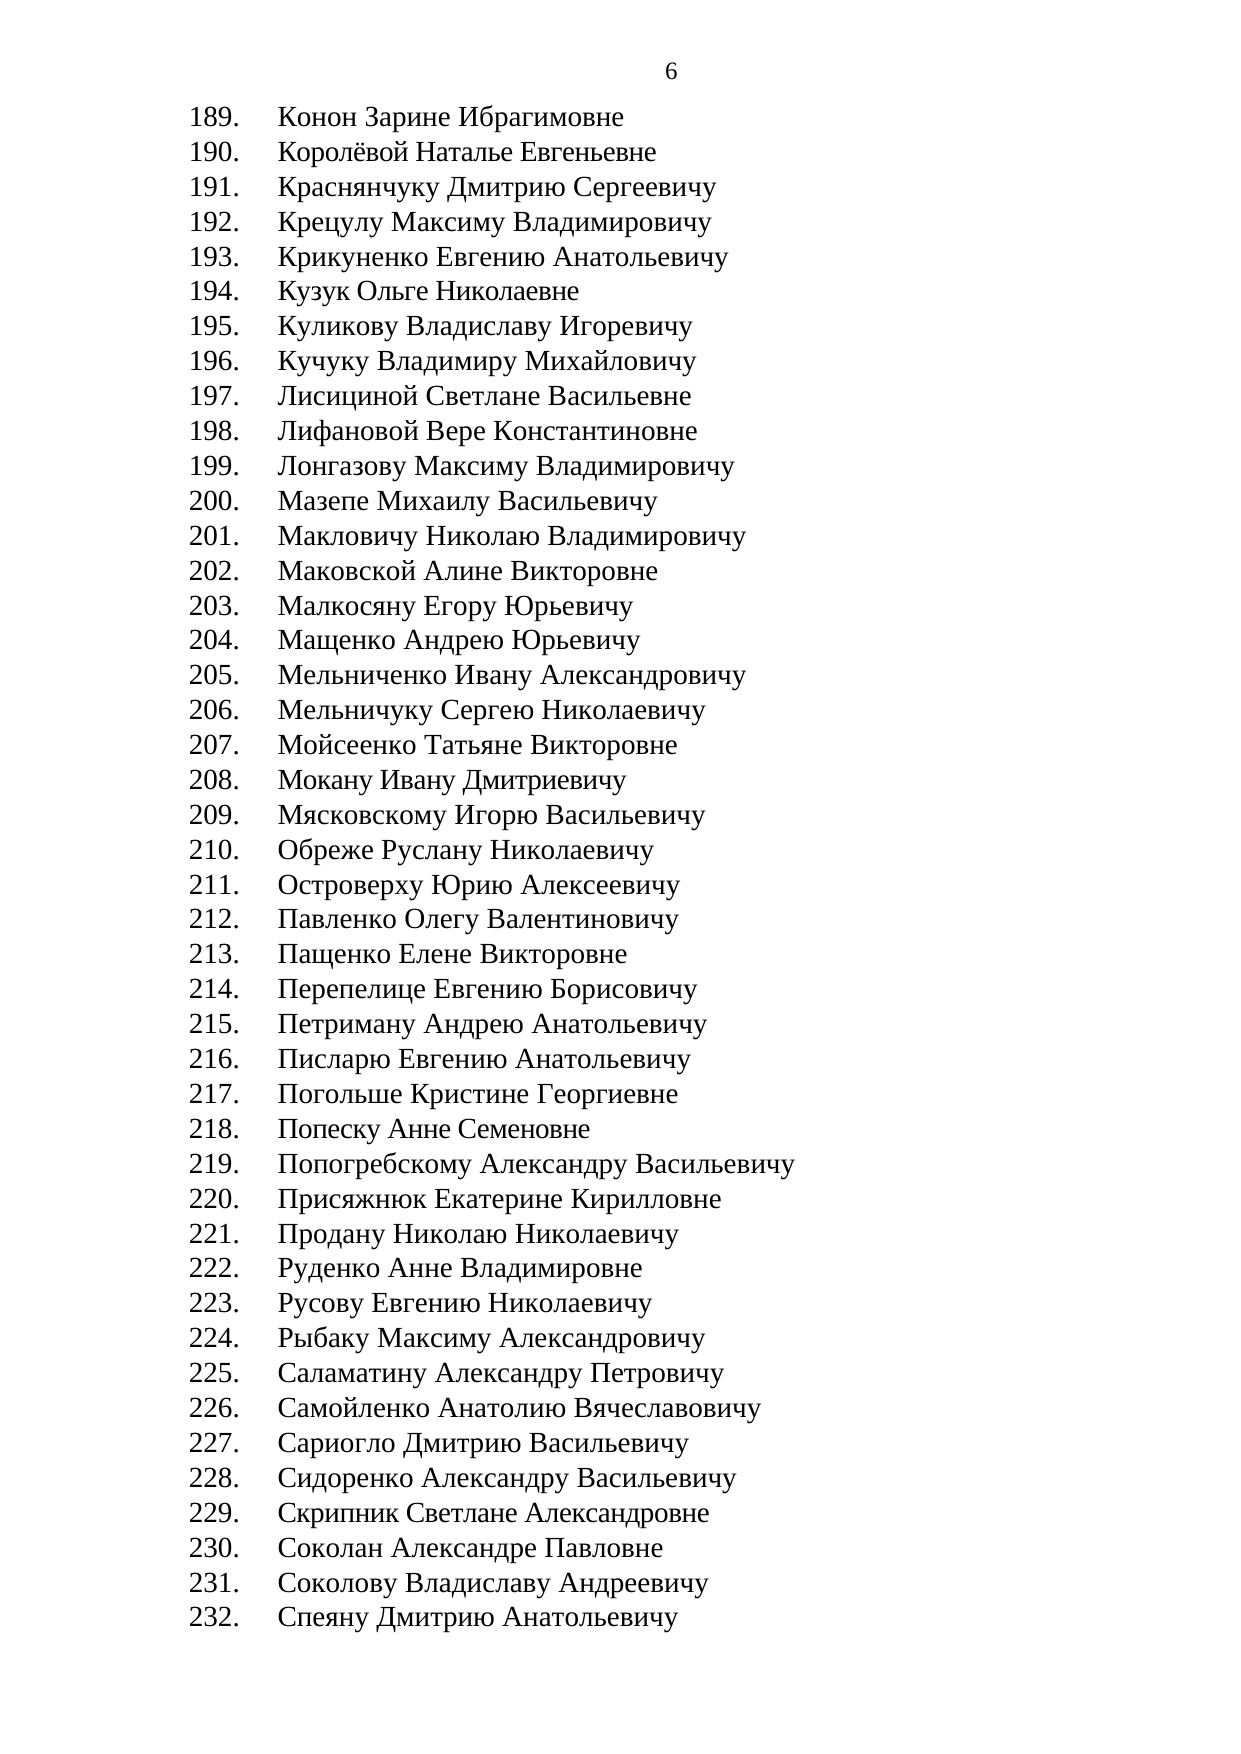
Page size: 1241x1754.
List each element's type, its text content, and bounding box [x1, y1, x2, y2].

table_cell [177, 692, 266, 727]
table_cell [177, 1181, 266, 1216]
table_cell [177, 1006, 266, 1041]
table_cell [177, 1565, 266, 1599]
table_cell [177, 1076, 266, 1111]
table_cell Спеяну Дмитрию Анатольевичу [266, 1600, 1181, 1634]
table_cell [177, 1460, 266, 1495]
table_cell Лифановой Вере Константиновне [266, 413, 1181, 448]
table_cell Руденко Анне Владимировне [266, 1251, 1181, 1286]
table_cell Лисициной Светлане Васильевне [266, 378, 1181, 413]
table_cell [177, 239, 266, 273]
table_cell [177, 1251, 266, 1286]
table_cell [177, 623, 266, 657]
table_cell Саламатину Александру Петровичу [266, 1355, 1181, 1390]
table_cell [177, 1320, 266, 1355]
table_cell Мясковскому Игорю Васильевичу [266, 797, 1181, 832]
table_cell Крецулу Максиму Владимировичу [266, 204, 1181, 239]
table_cell [177, 1286, 266, 1320]
table_cell [177, 99, 266, 134]
table_cell Крикуненко Евгению Анатольевичу [266, 239, 1181, 273]
table_cell Рыбаку Максиму Александровичу [266, 1320, 1181, 1355]
table_cell [177, 1041, 266, 1076]
table_cell [177, 1600, 266, 1634]
table_cell Макловичу Николаю Владимировичу [266, 518, 1181, 553]
table_cell Мойсеенко Татьяне Викторовне [266, 727, 1181, 762]
table_cell [177, 797, 266, 832]
table_cell [177, 902, 266, 937]
table_cell [177, 1495, 266, 1530]
table_cell Кучуку Владимиру Михайловичу [266, 343, 1181, 378]
table_cell Маковской Алине Викторовне [266, 553, 1181, 588]
table_cell Скрипник Светлане Александровне [266, 1495, 1181, 1530]
table_cell [177, 448, 266, 483]
table_cell Попогребскому Александру Васильевичу [266, 1146, 1181, 1181]
table_cell [177, 1530, 266, 1565]
table_cell Мельничуку Сергею Николаевичу [266, 692, 1181, 727]
table_cell Сидоренко Александру Васильевичу [266, 1460, 1181, 1495]
table_cell Самойленко Анатолию Вячеславовичу [266, 1390, 1181, 1425]
table_cell [177, 1146, 266, 1181]
table_cell [177, 1390, 266, 1425]
table_cell [177, 309, 266, 343]
table_cell [177, 1355, 266, 1390]
table_cell Конон Зарине Ибрагимовне [266, 99, 1181, 134]
table_cell [177, 413, 266, 448]
table_cell Краснянчуку Дмитрию Сергеевичу [266, 169, 1181, 204]
table_cell Соколову Владиславу Андреевичу [266, 1565, 1181, 1599]
table_cell [177, 1111, 266, 1146]
table_cell Обреже Руслану Николаевичу [266, 832, 1181, 867]
table_cell [177, 867, 266, 902]
table_cell Петриману Андрею Анатольевичу [266, 1006, 1181, 1041]
table_cell Присяжнюк Екатерине Кирилловне [266, 1181, 1181, 1216]
table_cell Пащенко Елене Викторовне [266, 937, 1181, 971]
table_cell [177, 378, 266, 413]
table_cell Попеску Анне Семеновне [266, 1111, 1181, 1146]
table_cell [177, 762, 266, 797]
table_cell Королёвой Наталье Евгеньевне [266, 134, 1181, 169]
table_cell Кузук Ольге Николаевне [266, 274, 1181, 308]
table_cell Павленко Олегу Валентиновичу [266, 902, 1181, 937]
table_cell Лонгазову Максиму Владимировичу [266, 448, 1181, 483]
table_cell Островерху Юрию Алексеевичу [266, 867, 1181, 902]
table_cell [177, 937, 266, 971]
table_cell Продану Николаю Николаевичу [266, 1216, 1181, 1251]
table_cell Куликову Владиславу Игоревичу [266, 309, 1181, 343]
table_cell [177, 727, 266, 762]
table_cell Русову Евгению Николаевичу [266, 1286, 1181, 1320]
table_cell Писларю Евгению Анатольевичу [266, 1041, 1181, 1076]
table_cell [177, 518, 266, 553]
table_cell [177, 553, 266, 588]
table_cell Погольше Кристине Георгиевне [266, 1076, 1181, 1111]
table_cell [177, 204, 266, 239]
table_cell [177, 134, 266, 169]
table_cell [177, 483, 266, 518]
table_cell Соколан Александре Павловне [266, 1530, 1181, 1565]
table_cell [177, 832, 266, 867]
table_cell [177, 971, 266, 1006]
table_cell [177, 274, 266, 308]
table_cell Малкосяну Егору Юрьевичу [266, 588, 1181, 622]
table_cell Мельниченко Ивану Александровичу [266, 658, 1181, 692]
table_cell [177, 169, 266, 204]
table_cell Мащенко Андрею Юрьевичу [266, 623, 1181, 657]
table_cell [177, 658, 266, 692]
table_cell [177, 1216, 266, 1251]
table_cell [177, 343, 266, 378]
table_cell [177, 1425, 266, 1460]
table_cell Сариогло Дмитрию Васильевичу [266, 1425, 1181, 1460]
table_cell [177, 588, 266, 622]
table_cell Мокану Ивану Дмитриевичу [266, 762, 1181, 797]
table_cell Мазепе Михаилу Васильевичу [266, 483, 1181, 518]
table_cell Перепелице Евгению Борисовичу [266, 971, 1181, 1006]
